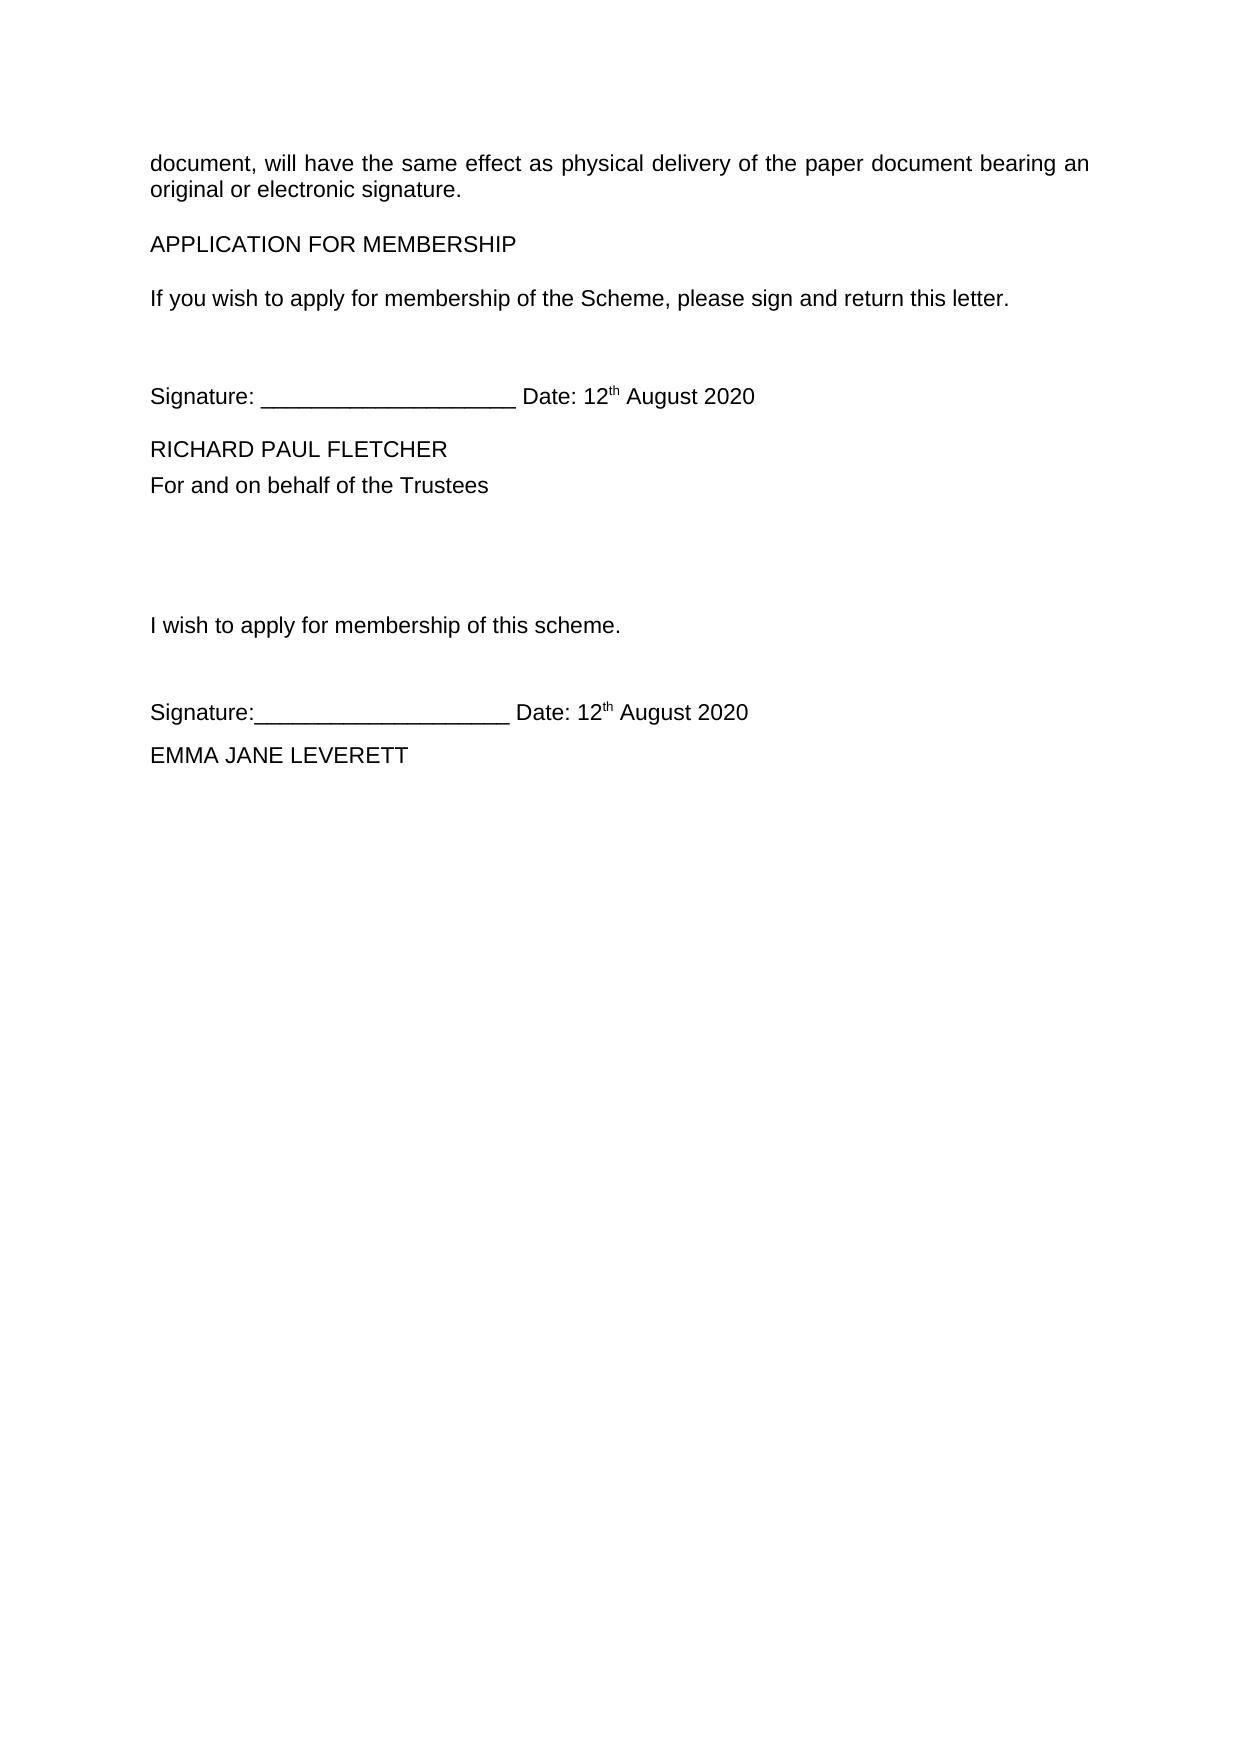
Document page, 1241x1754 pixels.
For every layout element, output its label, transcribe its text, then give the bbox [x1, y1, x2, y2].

text Signature:____________________ Date: 12th August 2020 [150, 698, 1090, 725]
text APPLICATION FOR MEMBERSHIP [150, 231, 1090, 257]
text EMMA JANE LEVERETT [150, 742, 1090, 768]
text I wish to apply for membership of this scheme. [150, 586, 1090, 639]
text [150, 150, 1090, 203]
text For and on behalf of the Trustees [150, 472, 1090, 499]
text If you wish to apply for membership of the Scheme, please sign and return this letter. [150, 285, 1090, 312]
text Signature: ____________________ Date: 12th August 2020 RICHARD PAUL FLETCHER [150, 383, 1090, 462]
